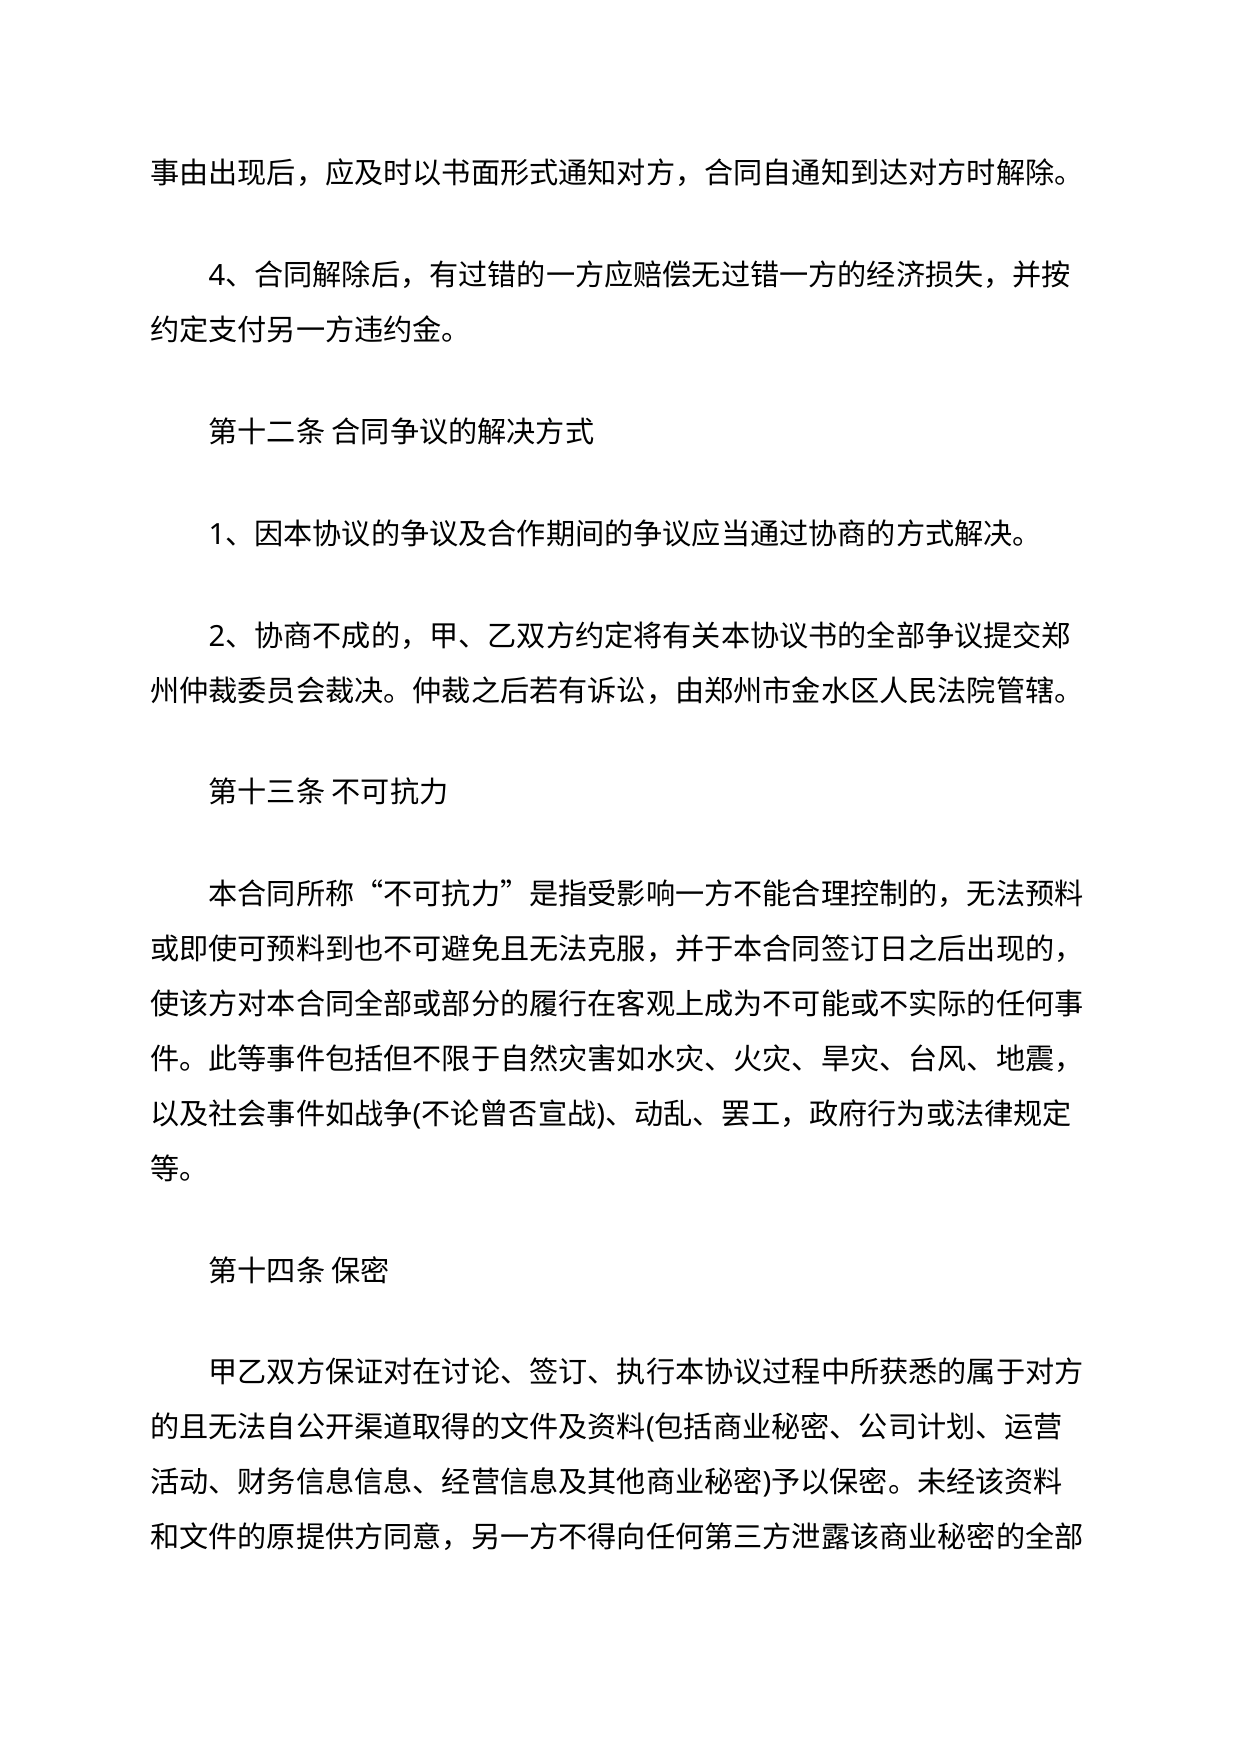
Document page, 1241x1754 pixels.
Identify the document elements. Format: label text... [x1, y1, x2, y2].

text 第十三条 不可抗力 [150, 769, 1090, 811]
text 4、合同解除后，有过错的一方应赔偿无过错一方的经济损失，并按约定支付另一方违约金。 [150, 252, 1090, 349]
text 2、协商不成的，甲、乙双方约定将有关本协议书的全部争议提交郑州仲裁委员会裁决。仲裁之后若有诉讼，由郑州市金水区人民法院管辖。 [150, 612, 1090, 709]
text 本合同所称“不可抗力”是指受影响一方不能合理控制的，无法预料或即使可预料到也不可避免且无法克服，并于本合同签订日之后出现的，使该方对本合同全部或部分的履行在客观上成为不可能或不实际的任何事件。此等事件包括但不限于自然灾害如水灾、火灾、旱灾、台风、地震，以及社会事件如战争(不论曾否宣战)、动乱、罢工，政府行为或法律规定等。 [150, 871, 1090, 1188]
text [150, 1349, 1090, 1556]
text 1、因本协议的争议及合作期间的争议应当通过协商的方式解决。 [150, 510, 1090, 553]
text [150, 150, 1090, 192]
text 第十四条 保密 [150, 1247, 1090, 1289]
text 第十二条 合同争议的解决方式 [150, 408, 1090, 451]
